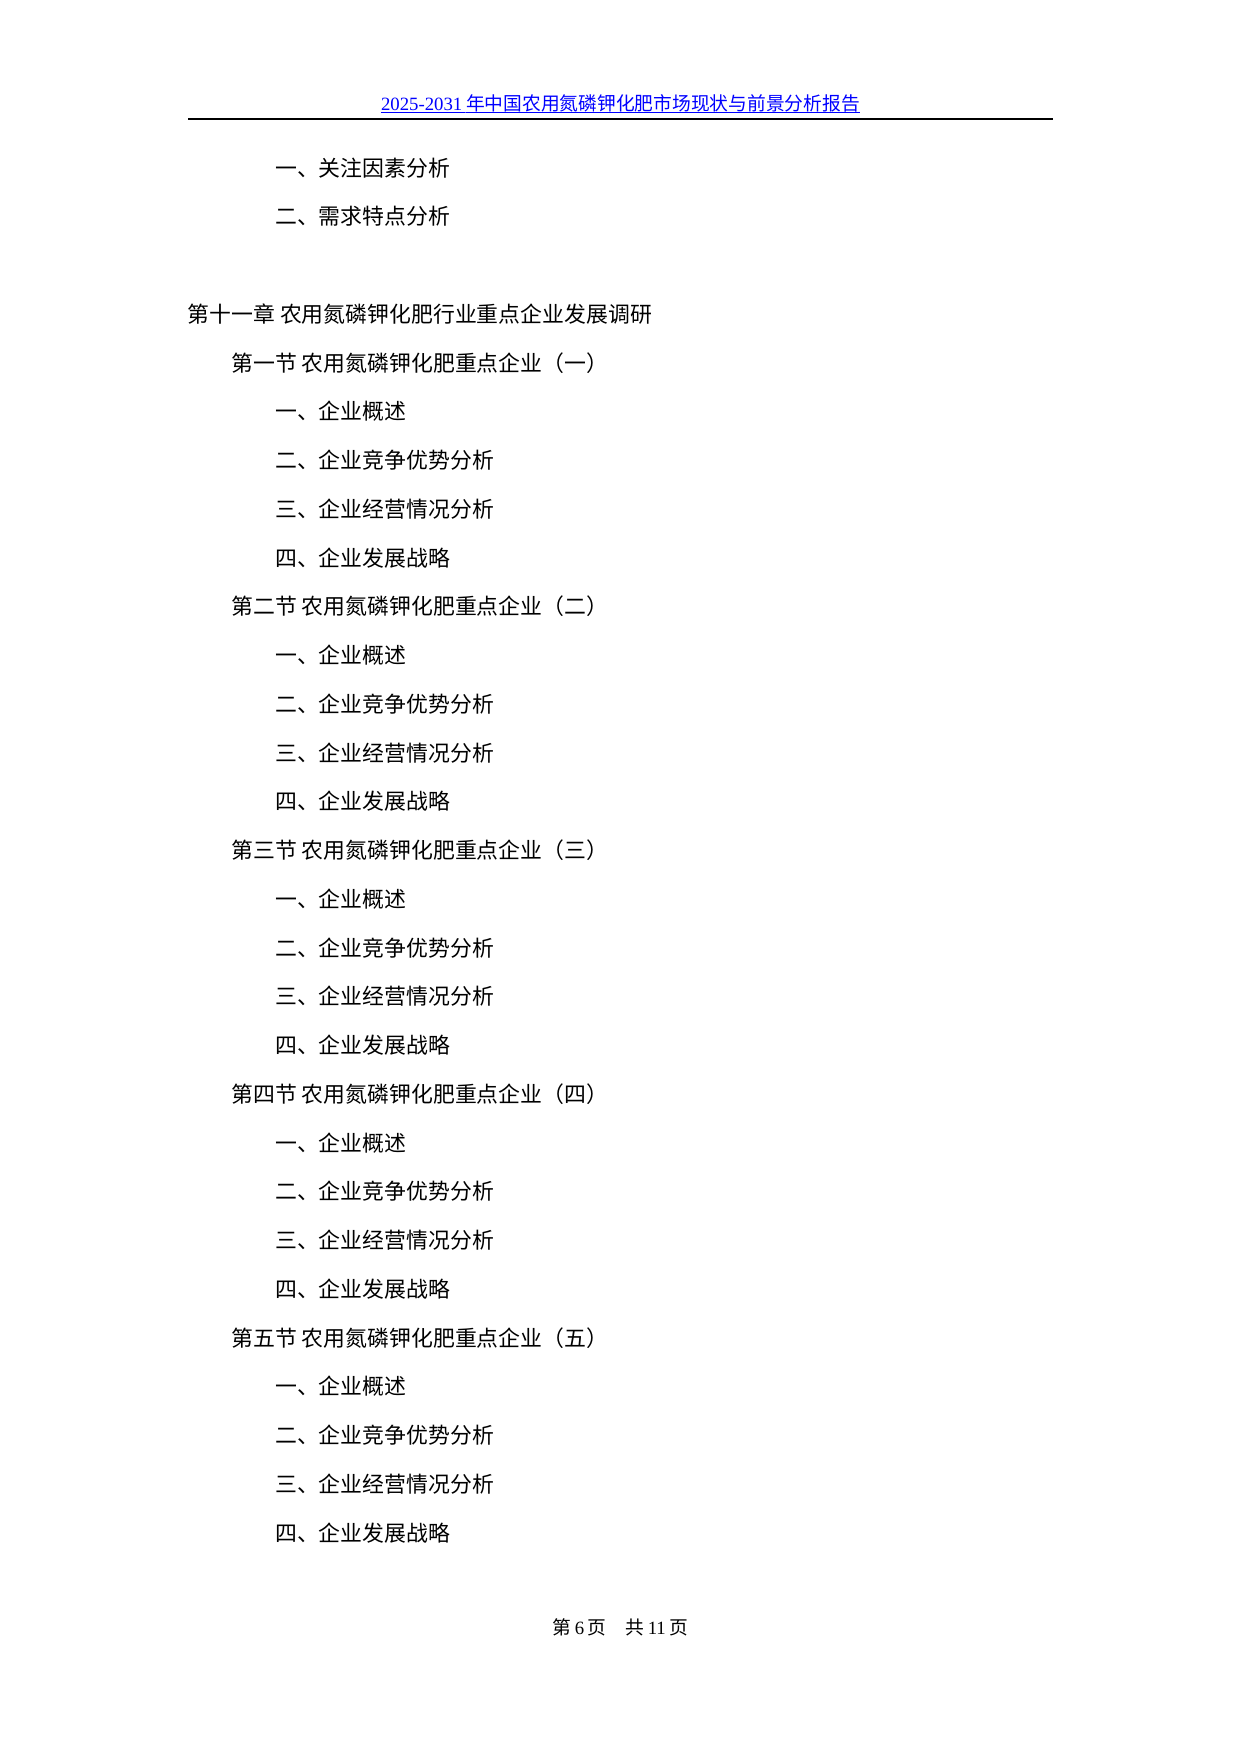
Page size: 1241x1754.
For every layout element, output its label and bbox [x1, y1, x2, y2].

text [187, 150, 1053, 1548]
